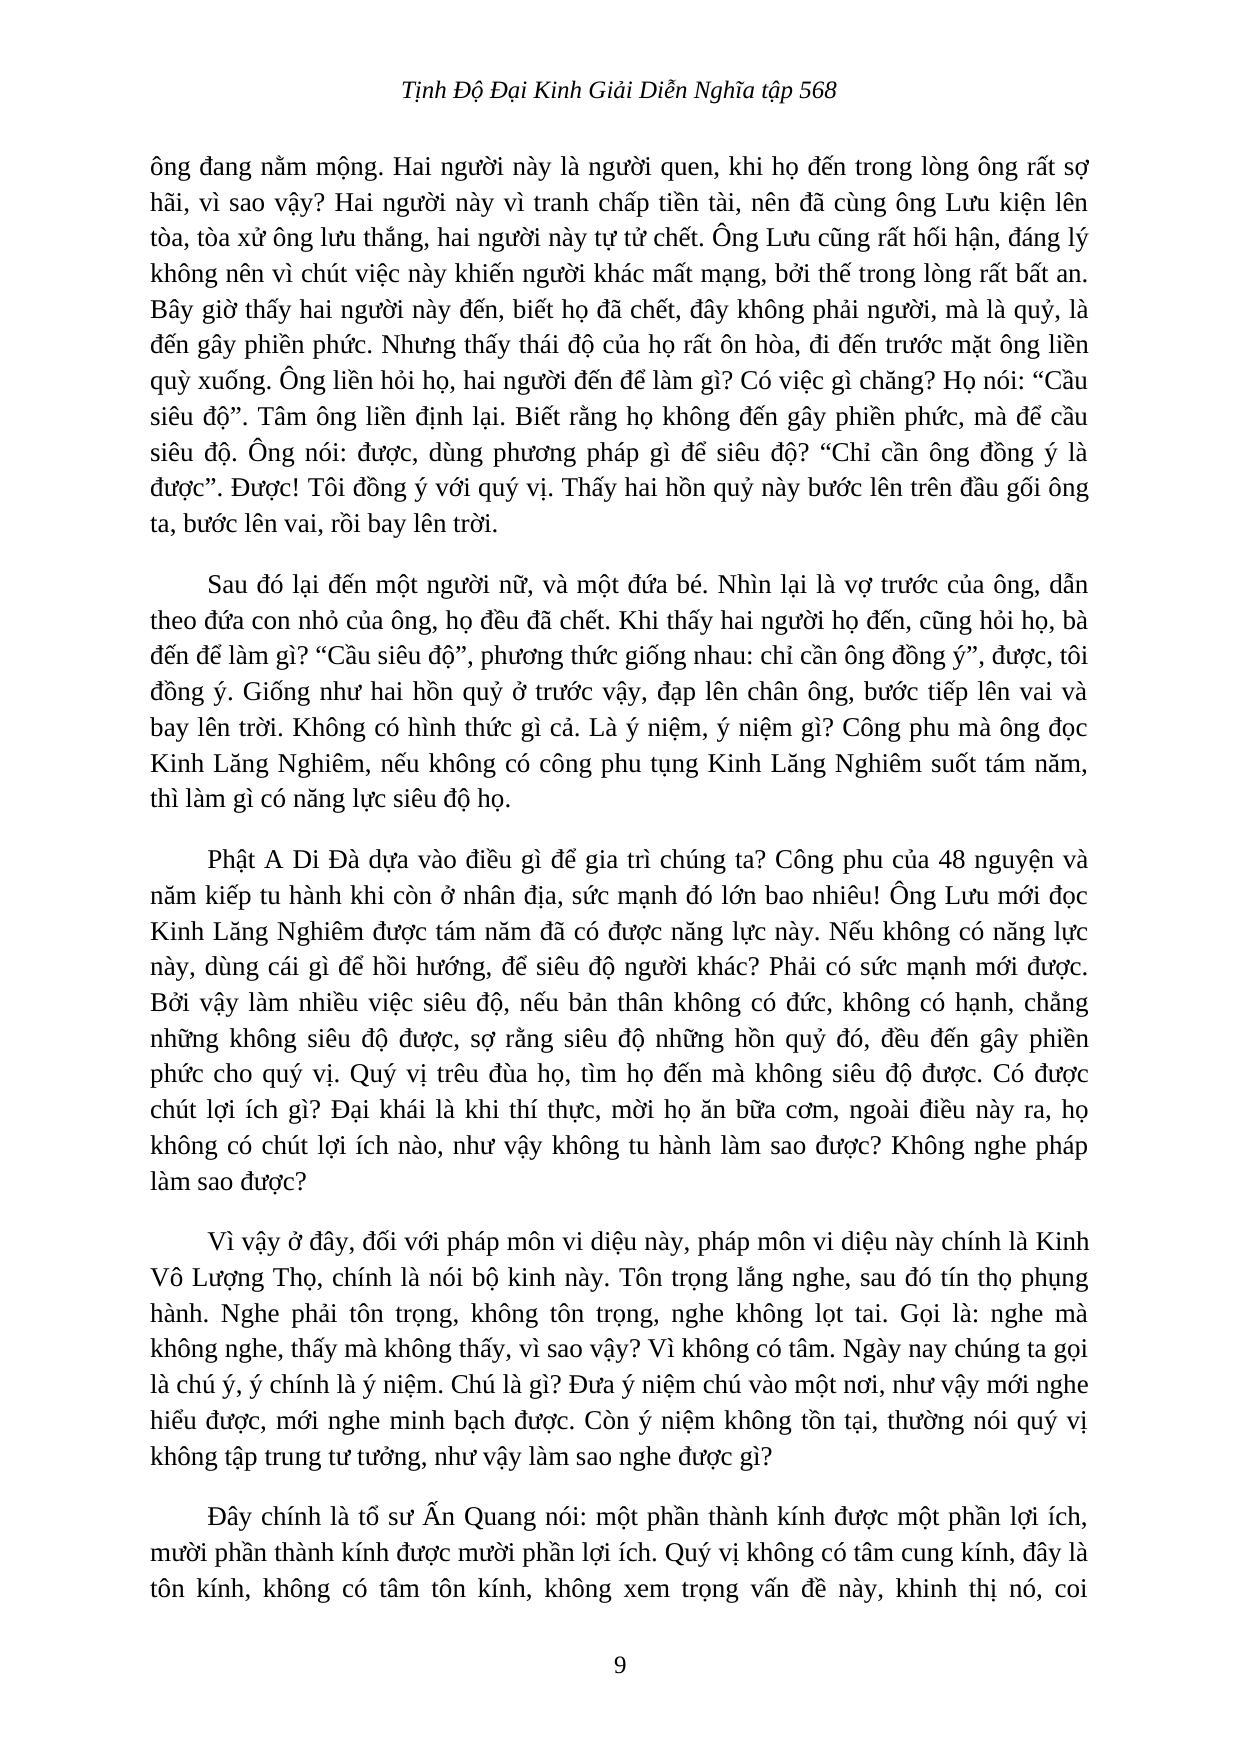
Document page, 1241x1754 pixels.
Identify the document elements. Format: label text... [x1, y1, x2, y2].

text Vì vậy ở đây, đối với pháp môn vi diệu này, pháp môn vi diệu này chính là Kinh Vô Lượng Thọ, chính là nói bộ kinh này. Tôn trọng lắng nghe, sau đó tín thọ phụng hành. Nghe phải tôn trọng, không tôn trọng, nghe không lọt tai. Gọi là: nghe mà không nghe, thấy mà không thấy, vì sao vậy? Vì không có tâm. Ngày nay chúng ta gọi là chú ý, ý chính là ý niệm. Chú là gì? Đưa ý niệm chú vào một nơi, như vậy mới nghe hiểu được, mới nghe minh bạch được. Còn ý niệm không tồn tại, thường nói quý vị không tập trung tư tưởng, như vậy làm sao nghe được gì? [150, 1225, 1090, 1471]
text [150, 1501, 1090, 1603]
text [150, 150, 1090, 538]
text Sau đó lại đến một người nữ, và một đứa bé. Nhìn lại là vợ trước của ông, dẫn theo đứa con nhỏ của ông, họ đều đã chết. Khi thấy hai người họ đến, cũng hỏi họ, bà đến để làm gì? “Cầu siêu độ”, phương thức giống nhau: chỉ cần ông đồng ý”, được, tôi đồng ý. Giống như hai hồn quỷ ở trước vậy, đạp lên chân ông, bước tiếp lên vai và bay lên trời. Không có hình thức gì cả. Là ý niệm, ý niệm gì? Công phu mà ông đọc Kinh Lăng Nghiêm, nếu không có công phu tụng Kinh Lăng Nghiêm suốt tám năm, thì làm gì có năng lực siêu độ họ. [150, 568, 1090, 813]
text Phật A Di Đà dựa vào điều gì để gia trì chúng ta? Công phu của 48 nguyện và năm kiếp tu hành khi còn ở nhân địa, sức mạnh đó lớn bao nhiêu! Ông Lưu mới đọc Kinh Lăng Nghiêm được tám năm đã có được năng lực này. Nếu không có năng lực này, dùng cái gì để hồi hướng, để siêu độ người khác? Phải có sức mạnh mới được. Bởi vậy làm nhiều việc siêu độ, nếu bản thân không có đức, không có hạnh, chẳng những không siêu độ được, sợ rằng siêu độ những hồn quỷ đó, đều đến gây phiền phức cho quý vị. Quý vị trêu đùa họ, tìm họ đến mà không siêu độ được. Có được chút lợi ích gì? Đại khái là khi thí thực, mời họ ăn bữa cơm, ngoài điều này ra, họ không có chút lợi ích nào, như vậy không tu hành làm sao được? Không nghe pháp làm sao được? [150, 843, 1090, 1196]
